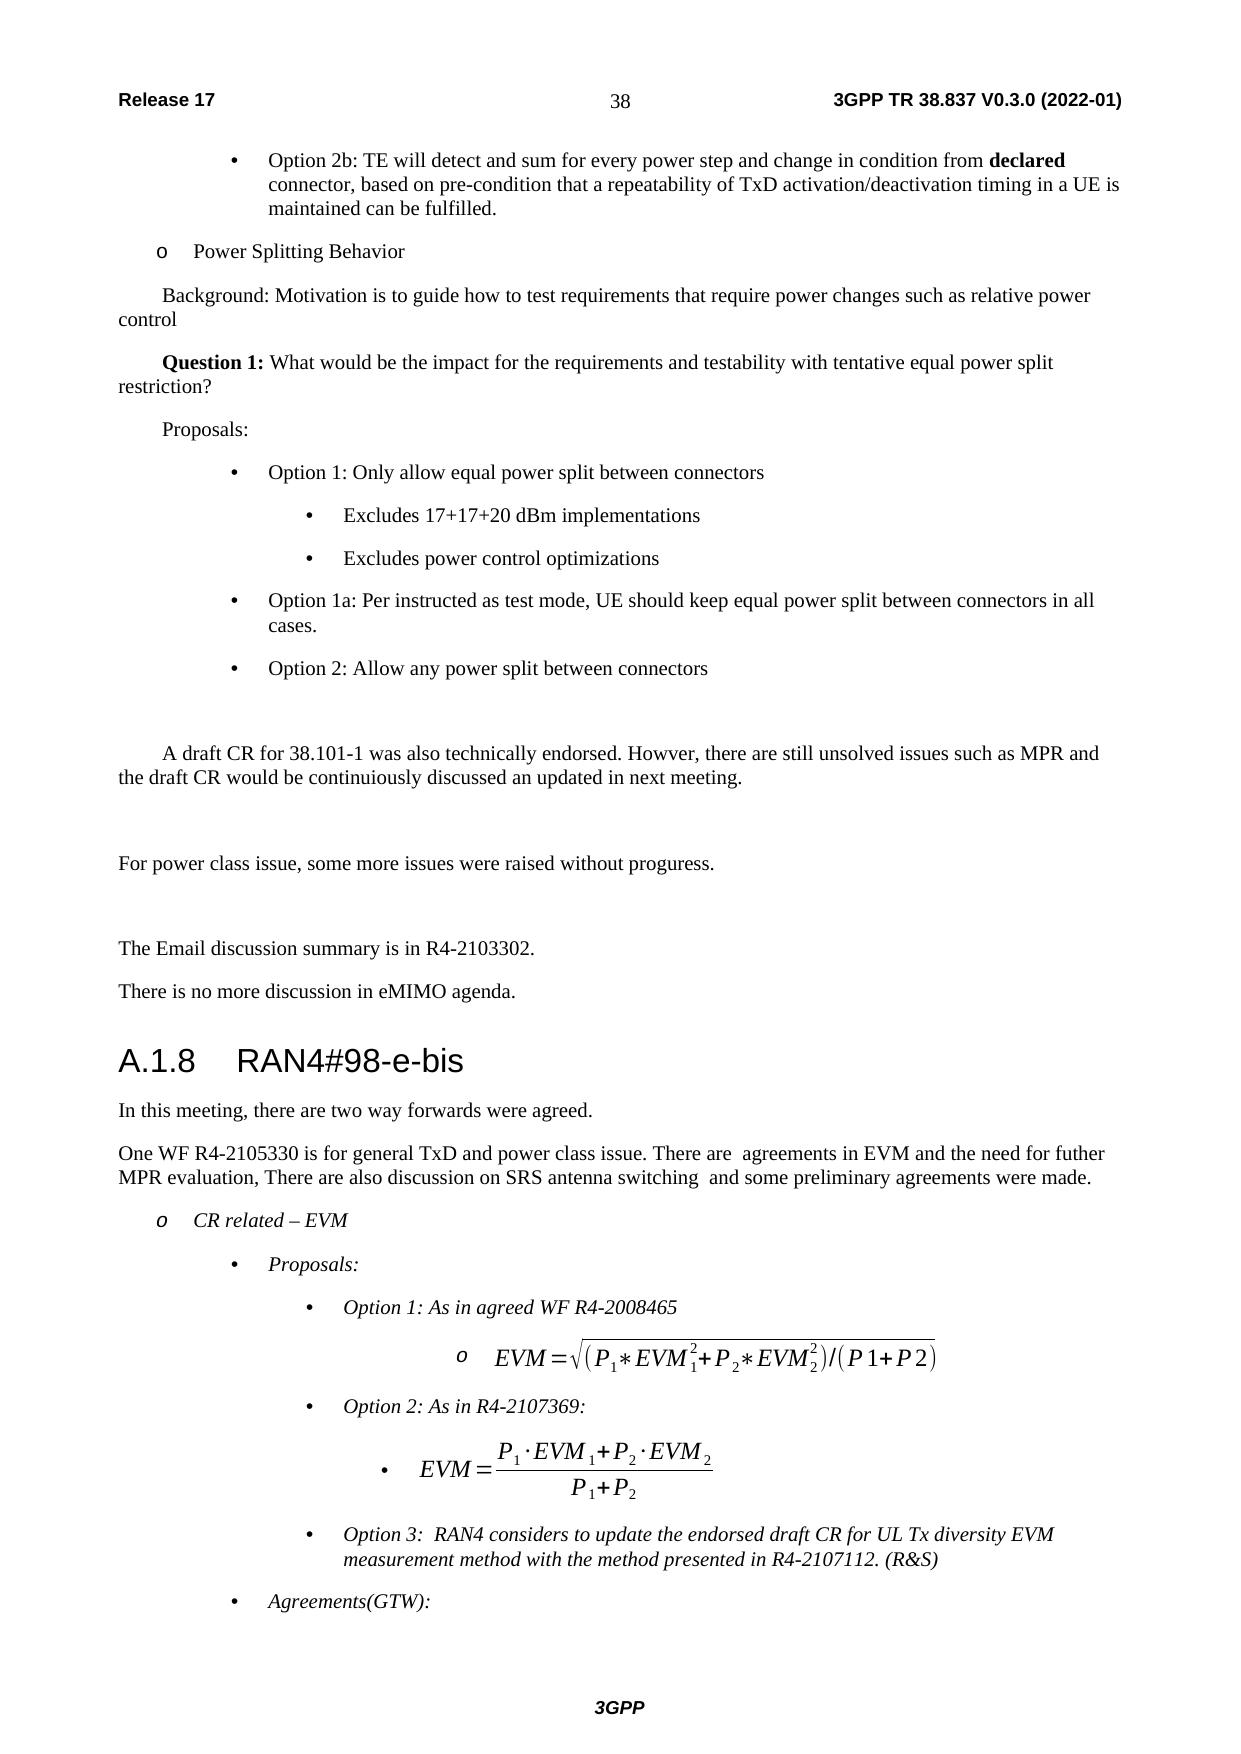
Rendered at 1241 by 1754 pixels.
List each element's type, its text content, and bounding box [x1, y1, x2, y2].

list Option 1a: Per instructed as test mode, UE should keep equal power split between connectors in all cases. [231, 588, 1122, 637]
list Option 1: Only allow equal power split between connectors [231, 459, 1122, 484]
text Proposals: [118, 417, 1122, 441]
list Power Splitting Behavior [156, 238, 1122, 264]
list CR related – EVM [156, 1208, 1122, 1233]
text The Email discussion summary is in R4-2103302. [118, 936, 1122, 960]
list Agreements(GTW): [231, 1589, 1122, 1613]
list Option 2: Allow any power split between connectors [231, 655, 1122, 679]
list Option 2: As in R4-2107369: [306, 1394, 1122, 1418]
list Option 1: As in agreed WF R4-2008465 [306, 1295, 1122, 1319]
subtitle A.1.8 RAN4#98-e-bis [118, 1041, 1122, 1079]
text For power class issue, some more issues were raised without proguress. [118, 851, 1122, 875]
list Option 3: RAN4 considers to update the endorsed draft CR for UL Tx diversity EVM measurement method with the method presented in R4-2107112. (R&S) [306, 1522, 1122, 1571]
text One WF R4-2105330 is for general TxD and power class issue. There are agreements in EVM and the need for futher MPR evaluation, There are also discussion on SRS antenna switching and some preliminary agreements were made. [118, 1141, 1122, 1189]
list Excludes 17+17+20 dBm implementations [306, 502, 1122, 527]
text Question 1: What would be the impact for the requirements and testability with tentative equal power split restriction? [118, 350, 1122, 398]
text In this meeting, there are two way forwards were agreed. [118, 1098, 1122, 1122]
text There is no more discussion in eMIMO agenda. [118, 979, 1122, 1003]
list Option 2b: TE will detect and sum for every power step and change in condition from declared connector, based on pre-condition that a repeatability of TxD activation/deactivation timing in a UE is maintained can be fulfilled. [231, 147, 1122, 220]
text Background: Motivation is to guide how to test requirements that require power changes such as relative power control [118, 283, 1122, 331]
text A draft CR for 38.101-1 was also technically endorsed. Howver, there are still unsolved issues such as MPR and the draft CR would be continuiously discussed an updated in next meeting. [118, 741, 1122, 789]
list Proposals: [231, 1252, 1122, 1276]
list Excludes power control optimizations [306, 545, 1122, 569]
